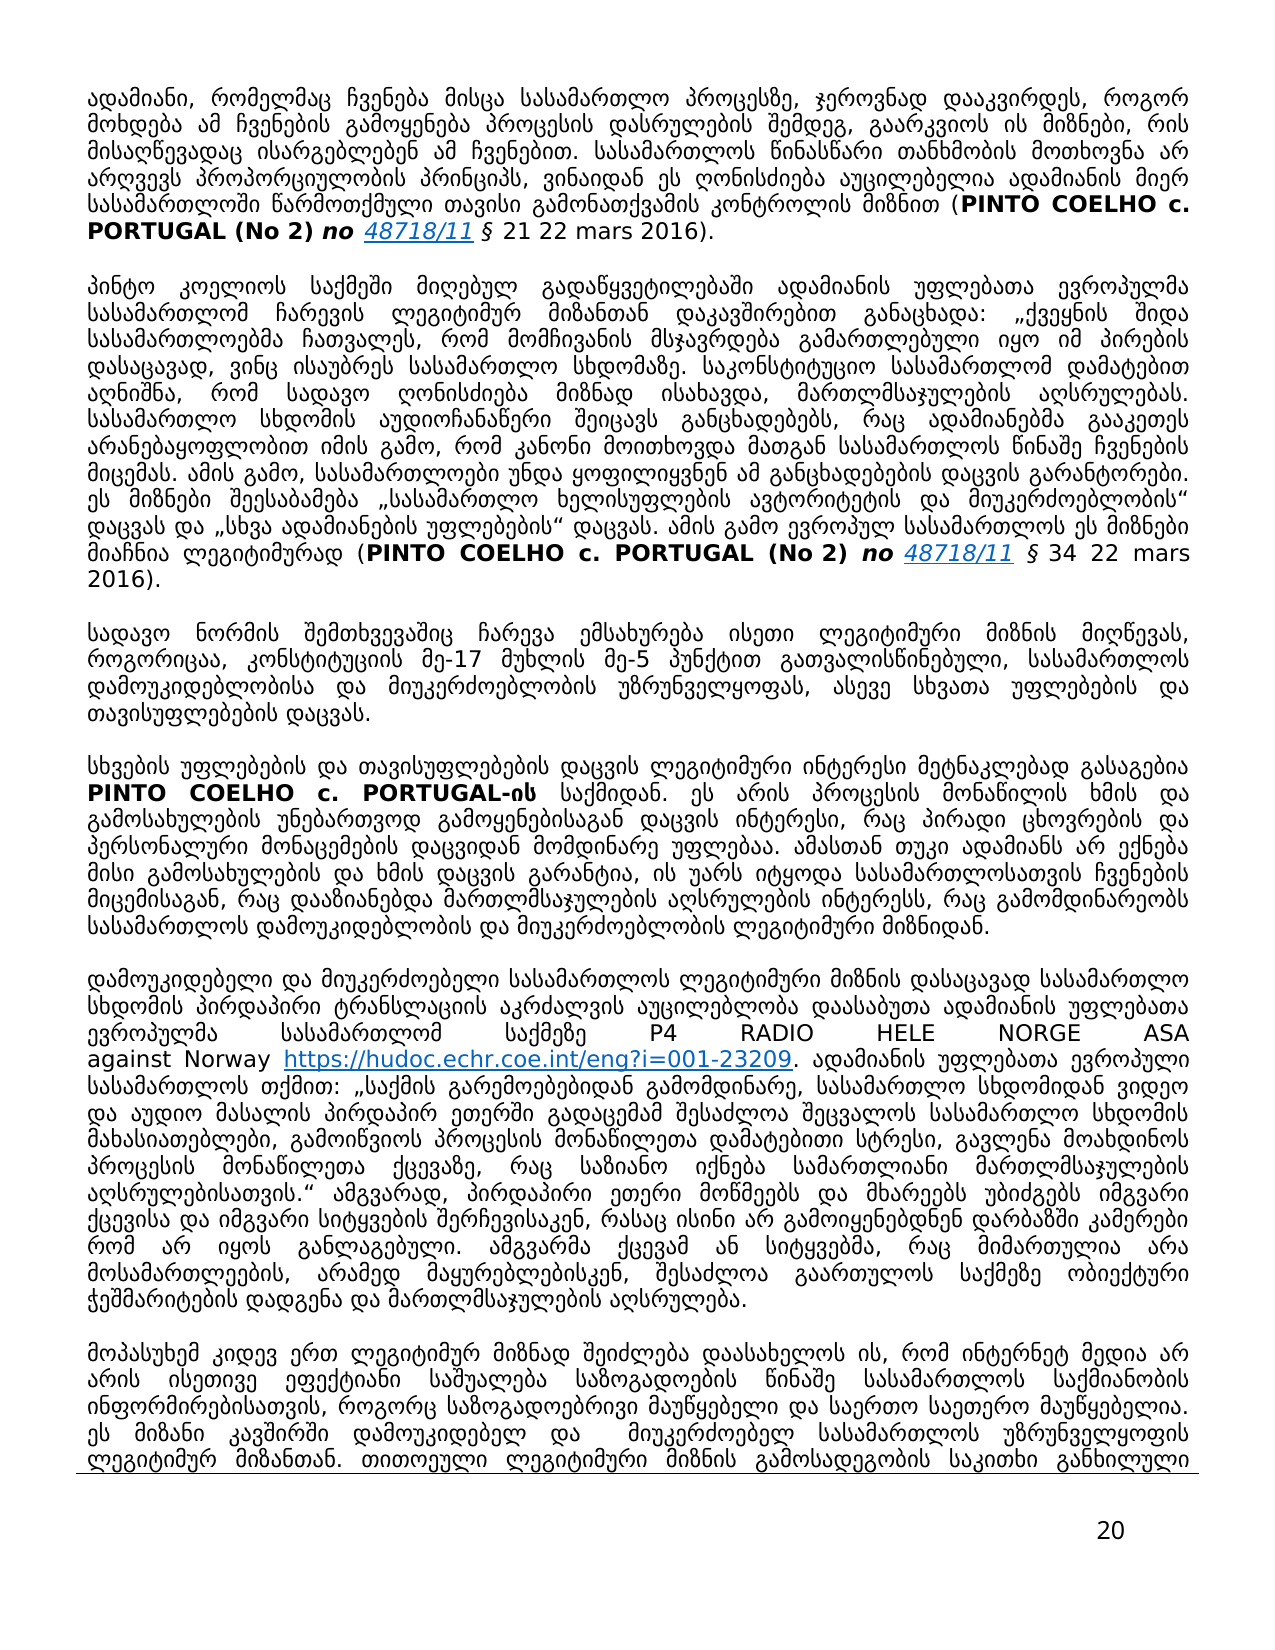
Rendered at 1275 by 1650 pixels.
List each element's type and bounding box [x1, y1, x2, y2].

table_header [76, 85, 1199, 1473]
